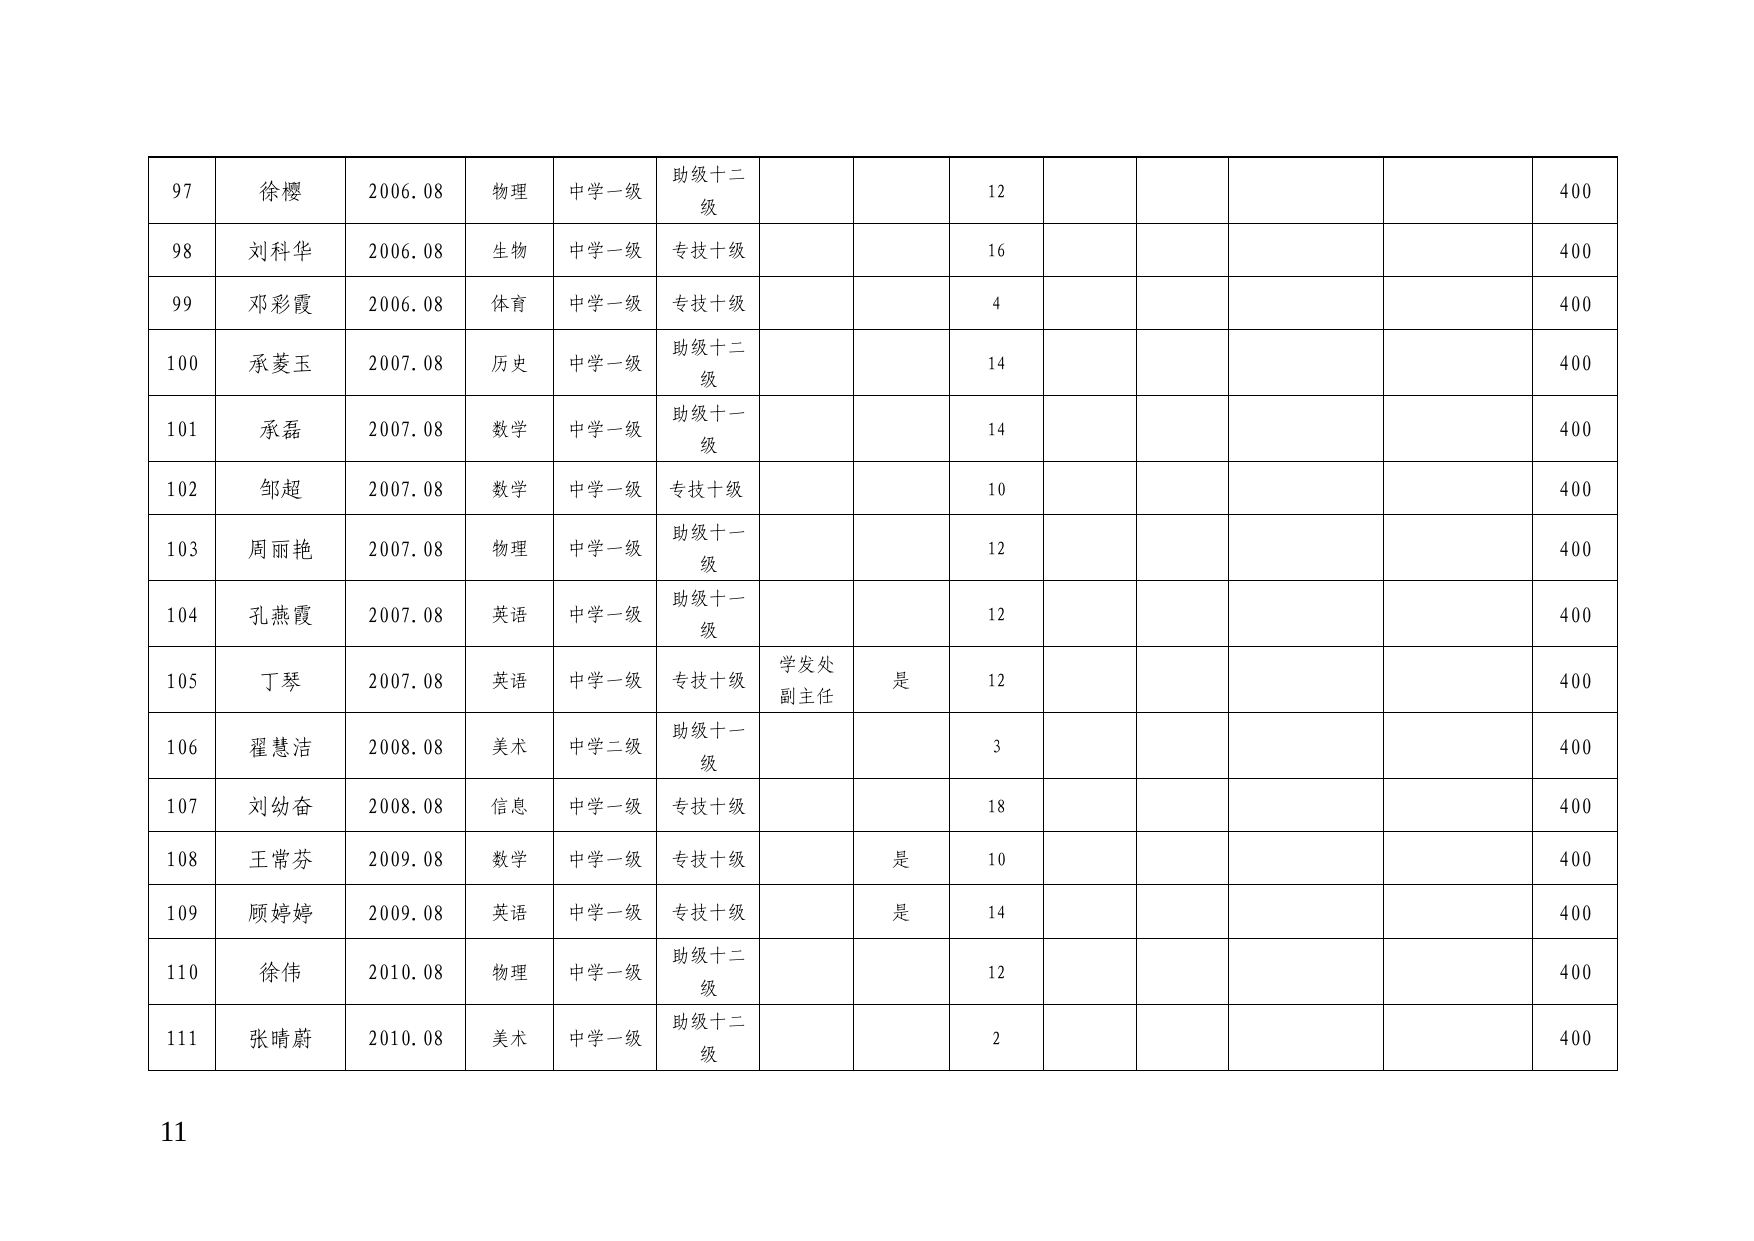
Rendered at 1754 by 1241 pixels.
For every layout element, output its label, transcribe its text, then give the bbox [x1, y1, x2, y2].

table_cell 2009.08 [346, 885, 465, 937]
table_cell 周丽艳 [216, 515, 345, 580]
table_cell [1044, 779, 1136, 831]
table_cell 400 [1533, 224, 1617, 276]
table_cell 专技十级 [657, 885, 759, 937]
table_cell [1137, 581, 1228, 646]
table_cell 物理 [466, 515, 553, 580]
table_cell 2 [950, 1005, 1043, 1069]
table_cell 400 [1533, 158, 1617, 222]
table_cell [854, 158, 949, 222]
table_cell [854, 939, 949, 1003]
table_cell 学发处副主任 [760, 647, 853, 712]
table_cell [760, 158, 853, 222]
table_cell 400 [1533, 832, 1617, 884]
table_cell 助级十二级 [657, 330, 759, 395]
table_cell 徐伟 [216, 939, 345, 1003]
table_cell 10 [950, 832, 1043, 884]
table_cell 中学一级 [554, 277, 656, 329]
table_cell 邓彩霞 [216, 277, 345, 329]
table_cell 111 [149, 1005, 215, 1069]
table_cell [1137, 939, 1228, 1003]
table_cell [1384, 462, 1532, 514]
table_cell 物理 [466, 158, 553, 222]
table_cell [1229, 515, 1383, 580]
table_cell 2006.08 [346, 158, 465, 222]
table_cell 100 [149, 330, 215, 395]
table_cell [854, 330, 949, 395]
table_cell 物理 [466, 939, 553, 1003]
table_cell 102 [149, 462, 215, 514]
table_cell 中学一级 [554, 515, 656, 580]
table_cell 美术 [466, 713, 553, 778]
table_cell 孔燕霞 [216, 581, 345, 646]
table_cell [1229, 647, 1383, 712]
table_cell [1384, 779, 1532, 831]
table_cell 12 [950, 647, 1043, 712]
table_cell 2007.08 [346, 330, 465, 395]
table_cell [1137, 224, 1228, 276]
table_cell 顾婷婷 [216, 885, 345, 937]
table_cell 助级十一级 [657, 396, 759, 461]
table_cell [1384, 885, 1532, 937]
table_cell [1229, 1005, 1383, 1069]
table_cell 数学 [466, 462, 553, 514]
table_cell [1044, 462, 1136, 514]
table_cell [1229, 939, 1383, 1003]
table_cell 12 [950, 158, 1043, 222]
table_cell [1137, 1005, 1228, 1069]
table_cell 18 [950, 779, 1043, 831]
table_cell [1044, 713, 1136, 778]
table_cell [1044, 885, 1136, 937]
table_cell 400 [1533, 462, 1617, 514]
table_cell [1044, 939, 1136, 1003]
table_cell 400 [1533, 939, 1617, 1003]
table_cell 英语 [466, 647, 553, 712]
table_cell 14 [950, 330, 1043, 395]
table_cell [1137, 396, 1228, 461]
table_cell [1384, 713, 1532, 778]
table_cell [1137, 277, 1228, 329]
table_cell [1044, 224, 1136, 276]
table_cell 是 [854, 647, 949, 712]
table_cell 400 [1533, 779, 1617, 831]
table_cell 2010.08 [346, 939, 465, 1003]
table_cell 中学一级 [554, 462, 656, 514]
table_cell [760, 581, 853, 646]
table_cell 承菱玉 [216, 330, 345, 395]
table_cell 翟慧洁 [216, 713, 345, 778]
table_cell 2008.08 [346, 779, 465, 831]
table_cell [760, 779, 853, 831]
table_cell [854, 396, 949, 461]
table_cell 专技十级 [657, 462, 759, 514]
table_cell [760, 462, 853, 514]
table_cell 97 [149, 158, 215, 222]
table_cell [1229, 330, 1383, 395]
table_cell 12 [950, 515, 1043, 580]
table_cell 2007.08 [346, 581, 465, 646]
table_cell 生物 [466, 224, 553, 276]
table_cell 专技十级 [657, 647, 759, 712]
table_cell 体育 [466, 277, 553, 329]
table_cell [1229, 277, 1383, 329]
table_cell 101 [149, 396, 215, 461]
table_cell [1044, 581, 1136, 646]
table_cell 12 [950, 581, 1043, 646]
table_cell [1044, 158, 1136, 222]
table_cell 丁琴 [216, 647, 345, 712]
table_cell [760, 713, 853, 778]
table_cell 12 [950, 939, 1043, 1003]
table_cell 是 [854, 885, 949, 937]
table_cell 刘幼奋 [216, 779, 345, 831]
table_cell 专技十级 [657, 779, 759, 831]
table_cell 3 [950, 713, 1043, 778]
table_cell 中学一级 [554, 1005, 656, 1069]
table_cell 中学一级 [554, 330, 656, 395]
table_cell [1229, 581, 1383, 646]
table_cell 美术 [466, 1005, 553, 1069]
table_cell 2007.08 [346, 647, 465, 712]
table_cell [1229, 224, 1383, 276]
table_cell 数学 [466, 832, 553, 884]
table_cell 400 [1533, 713, 1617, 778]
table_cell [760, 277, 853, 329]
table_cell 400 [1533, 330, 1617, 395]
table_cell 104 [149, 581, 215, 646]
table_cell 张晴蔚 [216, 1005, 345, 1069]
table_cell [854, 515, 949, 580]
table_cell [1384, 939, 1532, 1003]
table_cell 4 [950, 277, 1043, 329]
table_cell [854, 224, 949, 276]
table_cell 14 [950, 885, 1043, 937]
table_cell [1137, 713, 1228, 778]
table_cell 中学一级 [554, 396, 656, 461]
table_cell 400 [1533, 515, 1617, 580]
table_cell [854, 462, 949, 514]
table_cell [760, 832, 853, 884]
table_cell [1044, 277, 1136, 329]
table_cell 助级十一级 [657, 713, 759, 778]
table_cell [1137, 885, 1228, 937]
table_cell [1229, 832, 1383, 884]
table_cell 英语 [466, 885, 553, 937]
table_cell [760, 939, 853, 1003]
table_cell 2010.08 [346, 1005, 465, 1069]
table_cell 专技十级 [657, 277, 759, 329]
table_cell 英语 [466, 581, 553, 646]
table_cell [1229, 713, 1383, 778]
table_cell 10 [950, 462, 1043, 514]
table_cell 16 [950, 224, 1043, 276]
table_cell [854, 779, 949, 831]
table_cell 中学一级 [554, 779, 656, 831]
table_cell [1137, 462, 1228, 514]
table_cell [1229, 158, 1383, 222]
table_cell 2006.08 [346, 224, 465, 276]
table_cell [760, 224, 853, 276]
table_cell [1229, 462, 1383, 514]
table_cell [760, 330, 853, 395]
table_cell 历史 [466, 330, 553, 395]
table_cell 中学一级 [554, 224, 656, 276]
table_cell 中学二级 [554, 713, 656, 778]
table_cell [1137, 330, 1228, 395]
table_cell 助级十二级 [657, 158, 759, 222]
table_cell [1137, 515, 1228, 580]
table_cell 刘科华 [216, 224, 345, 276]
table_cell [760, 885, 853, 937]
table_cell 103 [149, 515, 215, 580]
table_cell 400 [1533, 1005, 1617, 1069]
table_cell [760, 515, 853, 580]
table_cell 400 [1533, 581, 1617, 646]
table_cell 助级十一级 [657, 581, 759, 646]
table_cell [1384, 277, 1532, 329]
table_cell 400 [1533, 647, 1617, 712]
table_cell 邹超 [216, 462, 345, 514]
table_cell 专技十级 [657, 832, 759, 884]
table_cell 2006.08 [346, 277, 465, 329]
table_cell [1384, 330, 1532, 395]
table_cell [1384, 1005, 1532, 1069]
table_cell 99 [149, 277, 215, 329]
table_cell [1384, 581, 1532, 646]
table_cell [1384, 832, 1532, 884]
table_cell [854, 581, 949, 646]
table_cell 中学一级 [554, 885, 656, 937]
table_cell 王常芬 [216, 832, 345, 884]
table_cell 2007.08 [346, 462, 465, 514]
table_cell 105 [149, 647, 215, 712]
table_cell 98 [149, 224, 215, 276]
table_cell [1229, 885, 1383, 937]
table_cell 助级十二级 [657, 1005, 759, 1069]
table_cell [760, 396, 853, 461]
table_cell 承磊 [216, 396, 345, 461]
table_cell 中学一级 [554, 647, 656, 712]
table_cell 中学一级 [554, 581, 656, 646]
table_cell 中学一级 [554, 832, 656, 884]
table_cell [1137, 158, 1228, 222]
table_cell [760, 1005, 853, 1069]
table_cell 信息 [466, 779, 553, 831]
table_cell 中学一级 [554, 939, 656, 1003]
table_cell [1384, 158, 1532, 222]
table_cell 助级十二级 [657, 939, 759, 1003]
table_cell [1137, 647, 1228, 712]
table_cell 徐樱 [216, 158, 345, 222]
table_cell [1229, 396, 1383, 461]
table_cell 107 [149, 779, 215, 831]
table_cell 数学 [466, 396, 553, 461]
table_cell [854, 1005, 949, 1069]
table_cell 110 [149, 939, 215, 1003]
table_cell 2009.08 [346, 832, 465, 884]
table_cell 中学一级 [554, 158, 656, 222]
table_cell [1137, 832, 1228, 884]
table_cell [1044, 396, 1136, 461]
table_cell [1384, 647, 1532, 712]
table_cell 14 [950, 396, 1043, 461]
table_cell [1384, 396, 1532, 461]
table_cell [1044, 647, 1136, 712]
table_cell [1044, 515, 1136, 580]
table_cell 109 [149, 885, 215, 937]
table_cell 助级十一级 [657, 515, 759, 580]
table_cell 2007.08 [346, 396, 465, 461]
table_cell 2008.08 [346, 713, 465, 778]
table_cell [1137, 779, 1228, 831]
table_cell [1044, 1005, 1136, 1069]
table_cell [1229, 779, 1383, 831]
table_cell 108 [149, 832, 215, 884]
table_cell 是 [854, 832, 949, 884]
table_cell [1384, 224, 1532, 276]
table_cell [1384, 515, 1532, 580]
table_cell [1044, 330, 1136, 395]
table_cell 106 [149, 713, 215, 778]
table_cell 400 [1533, 885, 1617, 937]
table_cell [854, 277, 949, 329]
table_cell 400 [1533, 277, 1617, 329]
table_cell [854, 713, 949, 778]
table_cell 400 [1533, 396, 1617, 461]
table_cell 2007.08 [346, 515, 465, 580]
table_cell 专技十级 [657, 224, 759, 276]
table_cell [1044, 832, 1136, 884]
